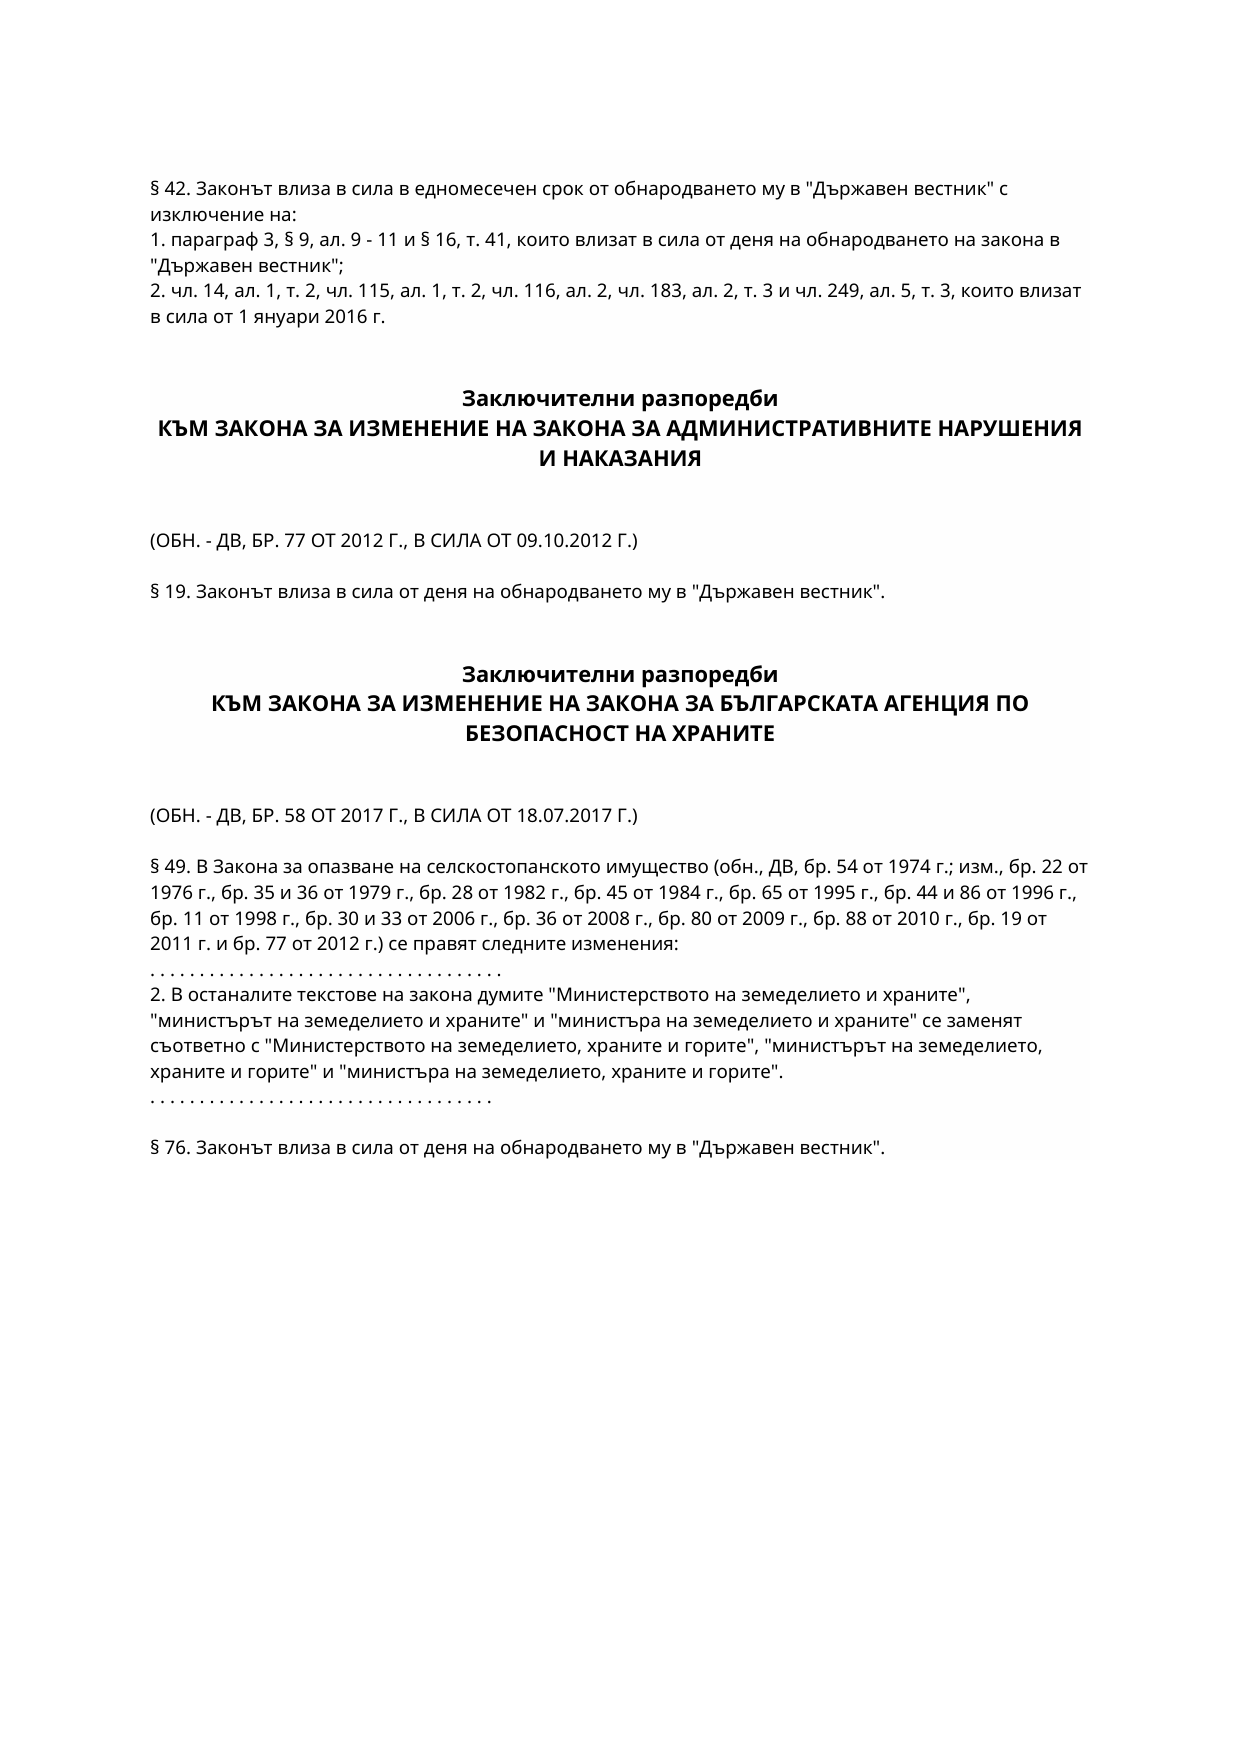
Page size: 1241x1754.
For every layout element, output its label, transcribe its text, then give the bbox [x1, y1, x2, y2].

text 2. чл. 14, ал. 1, т. 2, чл. 115, ал. 1, т. 2, чл. 116, ал. 2, чл. 183, ал. 2, т. 3 и чл. 249, ал. 5, т. 3, които влизат в сила от 1 януари 2016 г. [150, 278, 1090, 329]
text . . . . . . . . . . . . . . . . . . . . . . . . . . . . . . . . . . . . [150, 956, 1090, 981]
text Заключителни разпоредби КЪМ ЗАКОНА ЗА ИЗМЕНЕНИЕ НА ЗАКОНА ЗА БЪЛГАРСКАТА АГЕНЦИЯ ПО БЕЗОПАСНОСТ НА ХРАНИТЕ [150, 659, 1090, 748]
text Заключителни разпоредби КЪМ ЗАКОНА ЗА ИЗМЕНЕНИЕ НА ЗАКОНА ЗА АДМИНИСТРАТИВНИТЕ НАРУШЕНИЯ И НАКАЗАНИЯ [150, 383, 1090, 473]
text 1. параграф 3, § 9, ал. 9 - 11 и § 16, т. 41, които влизат в сила от деня на обнародването на закона в "Държавен вестник"; [150, 227, 1090, 278]
text (ОБН. - ДВ, БР. 77 ОТ 2012 Г., В СИЛА ОТ 09.10.2012 Г.) [150, 527, 1090, 553]
text 2. В останалите текстове на закона думите "Министерството на земеделието и храните", "министърът на земеделието и храните" и "министъра на земеделието и храните" се заменят съответно с "Министерството на земеделието, храните и горите", "министърът на земеделието, храните и горите" и "министъра на земеделието, храните и горите". [150, 981, 1090, 1083]
text (ОБН. - ДВ, БР. 58 ОТ 2017 Г., В СИЛА ОТ 18.07.2017 Г.) [150, 803, 1090, 828]
text § 42. Законът влиза в сила в едномесечен срок от обнародването му в "Държавен вестник" с изключение на: [150, 176, 1090, 227]
text § 49. В Закона за опазване на селскостопанското имущество (обн., ДВ, бр. 54 от 1974 г.; изм., бр. 22 от 1976 г., бр. 35 и 36 от 1979 г., бр. 28 от 1982 г., бр. 45 от 1984 г., бр. 65 от 1995 г., бр. 44 и 86 от 1996 г., бр. 11 от 1998 г., бр. 30 и 33 от 2006 г., бр. 36 от 2008 г., бр. 80 от 2009 г., бр. 88 от 2010 г., бр. 19 от 2011 г. и бр. 77 от 2012 г.) се правят следните изменения: [150, 854, 1090, 956]
text § 19. Законът влиза в сила от деня на обнародването му в "Държавен вестник". [150, 578, 1090, 604]
text . . . . . . . . . . . . . . . . . . . . . . . . . . . . . . . . . . . [150, 1083, 1090, 1109]
text § 76. Законът влиза в сила от деня на обнародването му в "Държавен вестник". [150, 1134, 1090, 1160]
